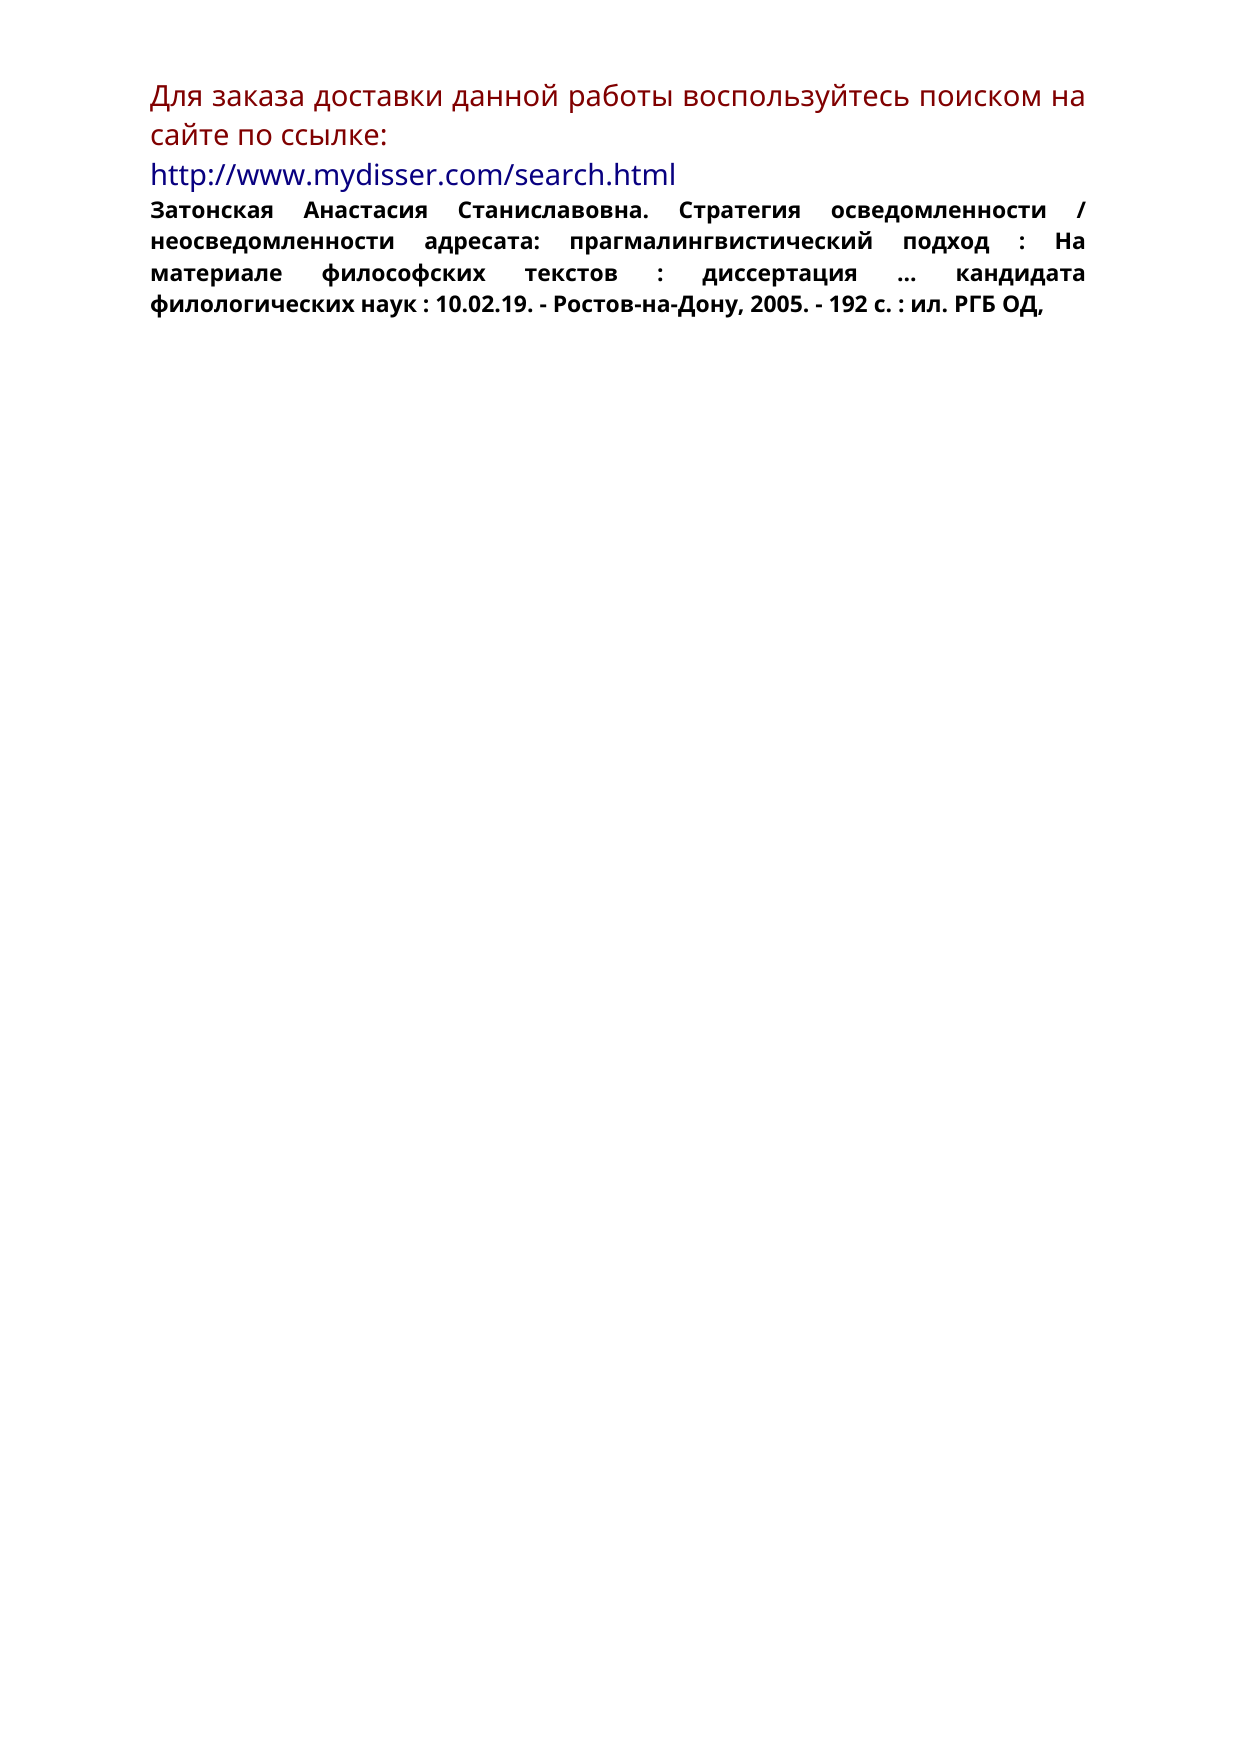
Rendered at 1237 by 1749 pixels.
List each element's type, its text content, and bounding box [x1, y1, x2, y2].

text Затонская Анастасия Станиславовна. Стратегия осведомленности / неосведомленности адресата: прагмалингвистический подход : На материале философских текстов : диссертация ... кандидата филологических наук : 10.02.19. - Ростов-на-Дону, 2005. - 192 с. : ил. РГБ ОД, [150, 194, 1086, 319]
